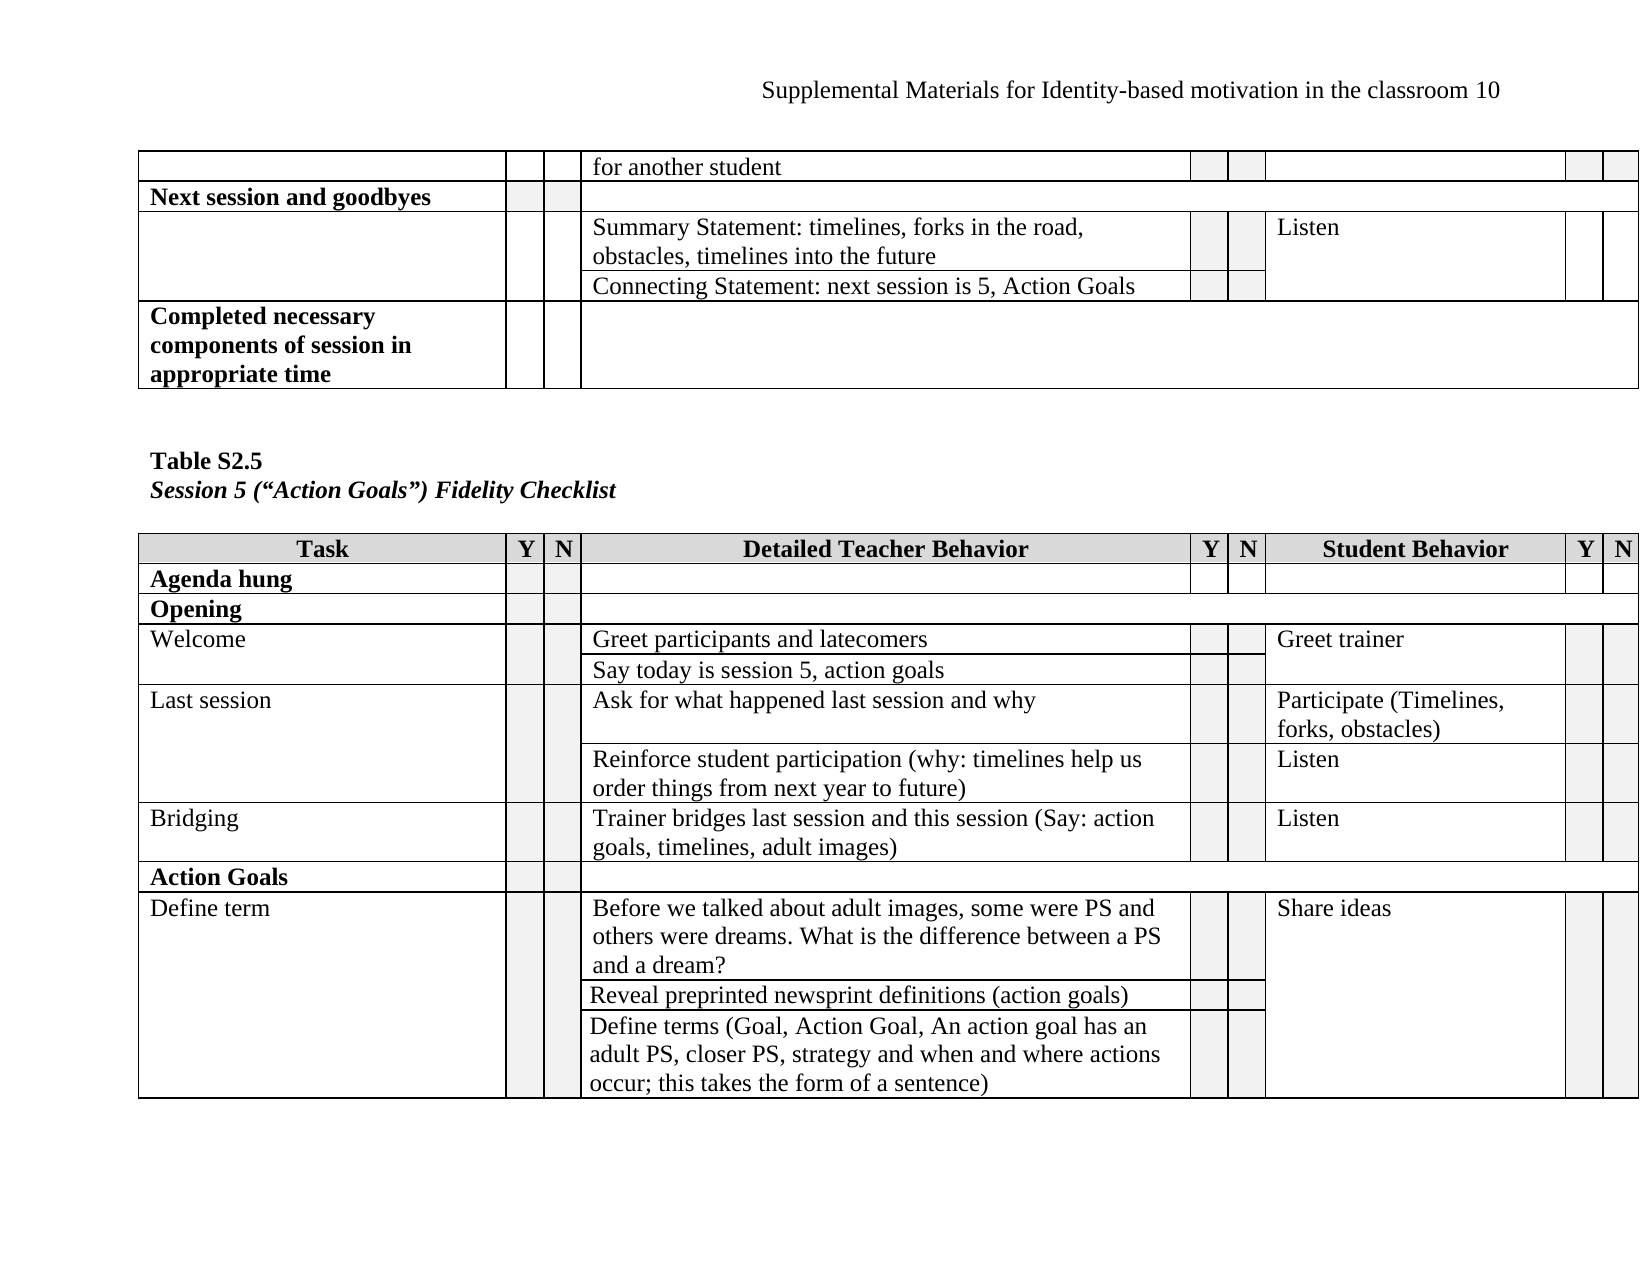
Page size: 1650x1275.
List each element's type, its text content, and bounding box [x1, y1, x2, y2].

table_cell [1229, 655, 1265, 684]
table_cell [1566, 685, 1602, 743]
table_cell Greet participants and latecomers [582, 625, 1190, 653]
table_cell [1191, 685, 1227, 743]
table_cell [545, 212, 580, 300]
table_cell [1191, 564, 1227, 593]
table_cell [1566, 893, 1602, 1097]
table_cell [507, 302, 543, 388]
table_cell Listen [1266, 803, 1565, 861]
table_cell Agenda hung [139, 564, 505, 593]
table_cell Listen [1266, 744, 1565, 802]
table_cell Next session and goodbyes [139, 182, 505, 211]
table_cell [1191, 655, 1227, 684]
table_cell Connecting Statement: next session is 5, Action Goals [582, 271, 1190, 300]
table_cell Summary Statement: timelines, forks in the road, obstacles, timelines into the future [582, 212, 1190, 270]
table_cell [582, 182, 1638, 211]
table_cell [545, 564, 580, 593]
table_cell [1229, 685, 1265, 743]
table_cell [1566, 803, 1602, 861]
table_cell [1229, 625, 1265, 653]
text Table S2.5 [150, 446, 1500, 475]
table_header N [1604, 534, 1638, 562]
table_cell Before we talked about adult images, some were PS and others were dreams. What is the difference between a PS and a dream? [582, 893, 1190, 979]
table_cell [507, 893, 543, 1097]
table_cell [1191, 271, 1227, 300]
table_cell [507, 564, 543, 593]
table_header Detailed Teacher Behavior [582, 534, 1190, 562]
table_cell [507, 212, 543, 300]
table_cell [1566, 564, 1602, 593]
table_cell [582, 594, 1638, 623]
table_cell Ask for what happened last session and why [582, 685, 1190, 743]
table_cell Last session [139, 685, 505, 802]
table_cell [1566, 744, 1602, 802]
table_cell [1191, 212, 1227, 270]
table_header N [545, 534, 580, 562]
table_header N [1229, 534, 1265, 562]
table_cell [1604, 625, 1638, 684]
table_cell [1566, 625, 1602, 684]
table_cell [1229, 981, 1265, 1009]
table_cell [1229, 1011, 1265, 1097]
table_cell [545, 803, 580, 861]
table_cell Bridging [139, 803, 505, 861]
table_cell [1191, 981, 1227, 1009]
table_cell [545, 685, 580, 802]
table_cell Share ideas [1266, 893, 1565, 1097]
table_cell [582, 152, 1190, 180]
table_cell [1191, 893, 1227, 979]
table_cell [1229, 564, 1265, 593]
table_header Y [1566, 534, 1602, 562]
table_cell Opening [139, 594, 505, 623]
table_cell [1229, 212, 1265, 270]
table_cell [1604, 803, 1638, 861]
table_cell [1229, 893, 1265, 979]
table_cell [545, 302, 580, 388]
table_cell Action Goals [139, 862, 505, 891]
table_cell [1191, 744, 1227, 802]
table_cell [1191, 152, 1227, 180]
table_cell [507, 625, 543, 684]
table_cell [1566, 212, 1602, 300]
table_cell Define term [139, 893, 505, 1097]
table_header Student Behavior [1266, 534, 1565, 562]
table_cell [507, 685, 543, 802]
table_cell Reinforce student participation (why: timelines help us order things from next year to future) [582, 744, 1190, 802]
table_cell Greet trainer [1266, 625, 1565, 684]
table_header Y [1191, 534, 1227, 562]
table_cell Define terms (Goal, Action Goal, An action goal has an adult PS, closer PS, strategy and when and where actions occur; this takes the form of a sentence) [582, 1011, 1190, 1097]
table_cell [507, 803, 543, 861]
table_cell [545, 862, 580, 891]
table_cell [1191, 1011, 1227, 1097]
table_cell [139, 212, 505, 300]
table_cell [1229, 803, 1265, 861]
table_cell [1229, 271, 1265, 300]
table_cell Welcome [139, 625, 505, 684]
table_cell Listen [1266, 212, 1565, 300]
table_cell [1229, 744, 1265, 802]
table_cell Reveal preprinted newsprint definitions (action goals) [582, 981, 1190, 1009]
table_cell [582, 862, 1638, 891]
table_cell [1604, 744, 1638, 802]
table_cell [545, 182, 580, 211]
table_cell [582, 302, 1638, 388]
table_header Task [139, 534, 505, 562]
table_header Y [507, 534, 543, 562]
table_cell [507, 594, 543, 623]
table_cell [582, 564, 1190, 593]
table_cell [1604, 564, 1638, 593]
text Session 5 (“Action Goals”) Fidelity Checklist [150, 475, 1500, 504]
table_cell [1229, 152, 1265, 180]
table_cell [1191, 625, 1227, 653]
table_cell Completed necessary components of session in appropriate time [139, 302, 505, 388]
table_cell [1604, 893, 1638, 1097]
table_cell [545, 625, 580, 684]
table_cell Trainer bridges last session and this session (Say: action goals, timelines, adult images) [582, 803, 1190, 861]
table_cell [1604, 685, 1638, 743]
table_cell [507, 862, 543, 891]
table_cell Participate (Timelines, forks, obstacles) [1266, 685, 1565, 743]
table_cell [545, 893, 580, 1097]
table_cell [1266, 564, 1565, 593]
table_cell [1191, 803, 1227, 861]
table_cell Say today is session 5, action goals [582, 655, 1190, 684]
table_cell [545, 594, 580, 623]
table_cell [507, 182, 543, 211]
table_cell [1604, 212, 1638, 300]
